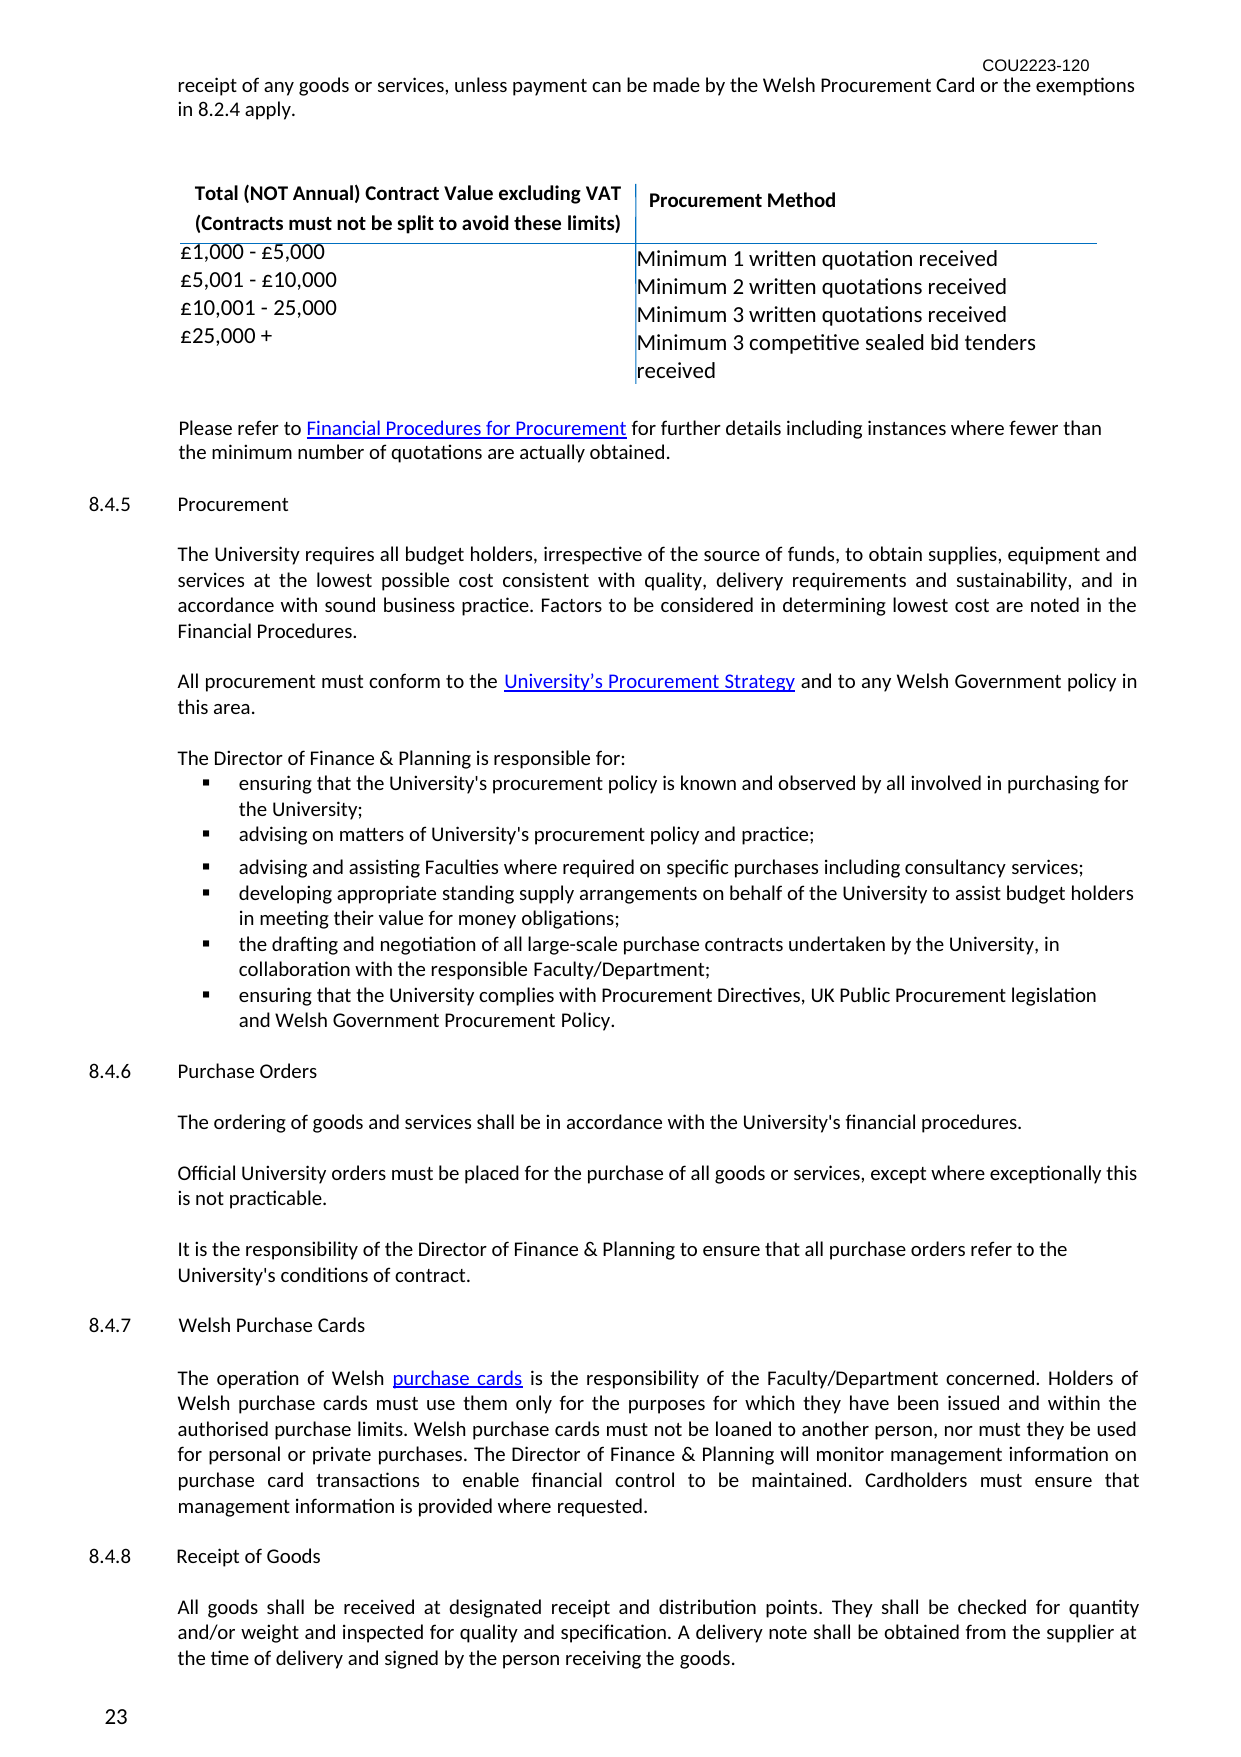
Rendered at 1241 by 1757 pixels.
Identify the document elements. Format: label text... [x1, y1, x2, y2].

text The ordering of goods and services shall be in accordance with the University's financial procedures. [177, 1109, 1211, 1135]
text Please refer to Financial Procedures for Procurement for further details including instances where fewer than the minimum number of quotations are actually obtained. [178, 417, 1106, 465]
list ensuring that the University's procurement policy is known and observed by all involved in purchasing for the University; [201, 770, 1131, 821]
list Procurement [88, 491, 1211, 516]
list Welsh Purchase Cards [89, 1312, 1211, 1338]
text Official University orders must be placed for the purchase of all goods or services, except where exceptionally this is not practicable. [177, 1160, 1151, 1211]
list developing appropriate standing supply arrangements on behalf of the University to assist budget holders in meeting their value for money obligations; [201, 880, 1135, 931]
text receipt of any goods or services, unless payment can be made by the Welsh Procurement Card or the exemptions [177, 75, 1211, 96]
text £10,001 - 25,000 [180, 293, 621, 321]
list Purchase Orders [89, 1058, 1211, 1084]
text It is the responsibility of the Director of Finance & Planning to ensure that all purchase orders refer to the University's conditions of contract. [177, 1236, 1116, 1287]
list advising on matters of University's procurement policy and practice; [201, 821, 1211, 847]
list ensuring that the University complies with Procurement Directives, UK Public Procurement legislation and Welsh Government Procurement Policy. [201, 982, 1104, 1033]
text £5,001 - £10,000 [180, 265, 621, 293]
list Receipt of Goods [89, 1543, 1211, 1568]
text Minimum 1 written quotation received Minimum 2 written quotations received Minimum 3 written quotations received Minimum 3 competitive sealed bid tenders received [636, 244, 1039, 384]
text The University requires all budget holders, irrespective of the source of funds, to obtain supplies, equipment and services at the lowest possible cost consistent with quality, delivery requirements and sustainability, and in accordance with sound business practice. Factors to be considered in determining lowest cost are noted in the Financial Procedures. [177, 542, 1139, 643]
subtitle Total (NOT Annual) Contract Value excluding VAT (Contracts must not be split to avoid these limits) [194, 181, 622, 235]
text £1,000 - £5,000 [180, 239, 621, 265]
text The operation of Welsh purchase cards is the responsibility of the Faculty/Department concerned. Holders of Welsh purchase cards must use them only for the purposes for which they have been issued and within the authorised purchase limits. Welsh purchase cards must not be loaned to another person, nor must they be used for personal or private purchases. The Director of Finance & Planning will monitor management information on purchase card transactions to enable financial control to be maintained. Cardholders must ensure that management information is provided where requested. [177, 1365, 1139, 1518]
text in 8.2.4 apply. [177, 96, 1211, 122]
text All goods shall be received at designated receipt and distribution points. They shall be checked for quantity and/or weight and inspected for quality and specification. A delivery note shall be obtained from the supplier at the time of delivery and signed by the person receiving the goods. [177, 1594, 1139, 1670]
text £25,000 + [180, 321, 621, 349]
list advising and assisting Faculties where required on specific purchases including consultancy services; [201, 855, 1211, 880]
text All procurement must conform to the University’s Procurement Strategy and to any Welsh Government policy in this area. [177, 669, 1139, 719]
text The Director of Finance & Planning is responsible for: [177, 745, 1211, 770]
text Procurement Method [649, 187, 1211, 212]
list the drafting and negotiation of all large-scale purchase contracts undertaken by the University, in collaboration with the responsible Faculty/Department; [201, 931, 1063, 982]
